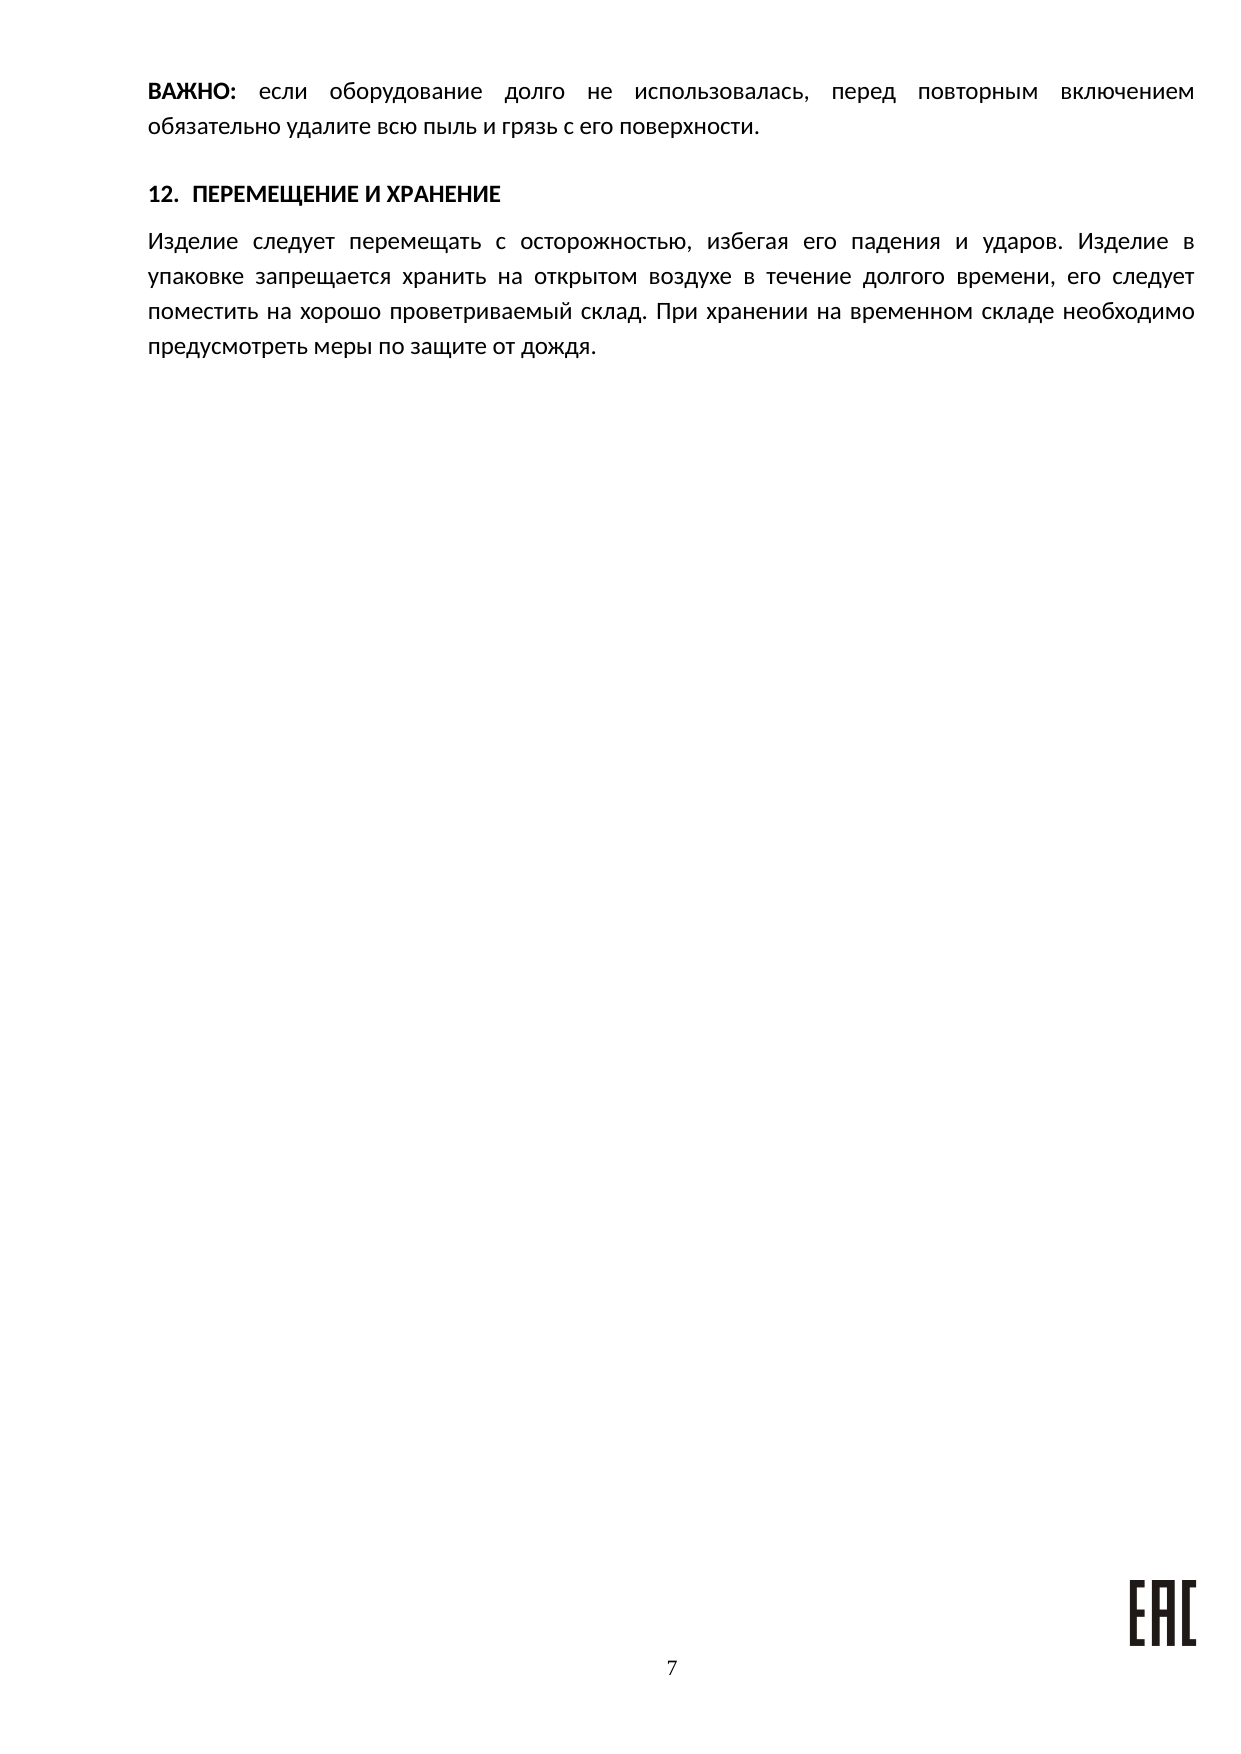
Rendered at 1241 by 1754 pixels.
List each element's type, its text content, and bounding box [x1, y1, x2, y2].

picture [1129, 1580, 1197, 1646]
text Изделие следует перемещать с осторожностью, избегая его падения и ударов. Изделие в упаковке запрещается хранить на открытом воздухе в течение долгого времени, его следует поместить на хорошо проветриваемый склад. При хранении на временном складе необходимо предусмотреть меры по защите от дождя. [148, 226, 1196, 361]
subtitle ПЕРЕМЕЩЕНИЕ И ХРАНЕНИЕ [148, 178, 1196, 208]
list ВАЖНО: если оборудование долго не использовалась, перед повторным включением обязательно удалите всю пыль и грязь с его поверхности. [148, 75, 1196, 141]
